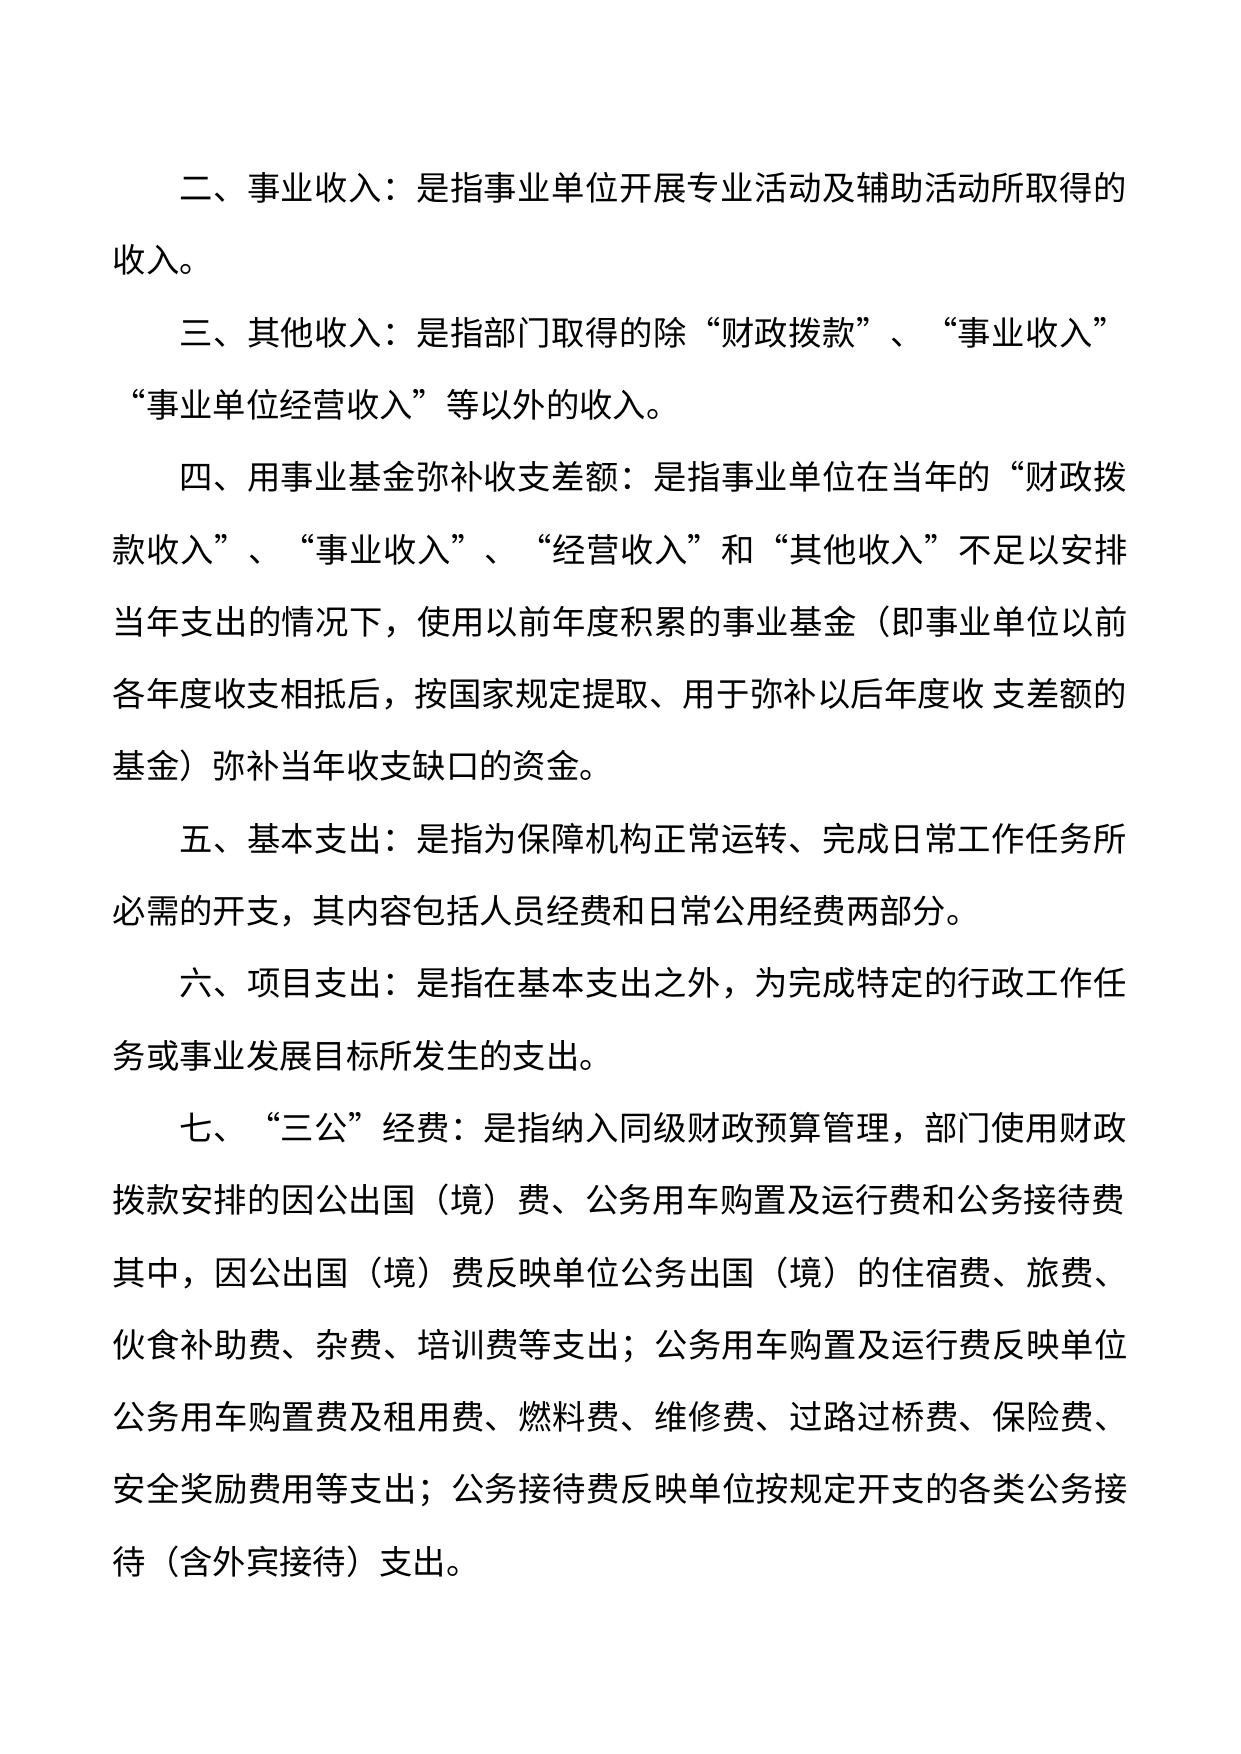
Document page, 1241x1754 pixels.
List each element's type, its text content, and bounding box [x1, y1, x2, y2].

text 六、项目支出：是指在基本支出之外，为完成特定的行政工作任务或事业发展目标所发生的支出。 [112, 957, 1128, 1078]
text 五、基本支出：是指为保障机构正常运转、完成日常工作任务所必需的开支，其内容包括人员经费和日常公用经费两部分。 [112, 813, 1128, 933]
text 四、用事业基金弥补收支差额：是指事业单位在当年的“财政拨款收入”、“事业收入”、“经营收入”和“其他收入”不足以安排当年支出的情况下，使用以前年度积累的事业基金（即事业单位以前各年度收支相抵后，按国家规定提取、用于弥补以后年度收 支差额的基金）弥补当年收支缺口的资金。 [112, 451, 1128, 788]
text 三、其他收入：是指部门取得的除“财政拨款”、“事业收入”、“事业单位经营收入”等以外的收入。 [112, 307, 1128, 427]
text 七、“三公”经费：是指纳入同级财政预算管理，部门使用财政拨款安排的因公出国（境）费、公务用车购置及运行费和公务接待费。其中，因公出国（境）费反映单位公务出国（境）的住宿费、旅费、伙食补助费、杂费、培训费等支出；公务用车购置及运行费反映单位公务用车购置费及租用费、燃料费、维修费、过路过桥费、保险费、安全奖励费用等支出；公务接待费反映单位按规定开支的各类公务接待（含外宾接待）支出。 [112, 1102, 1128, 1584]
text 二、事业收入：是指事业单位开展专业活动及辅助活动所取得的收入。 [112, 162, 1128, 282]
